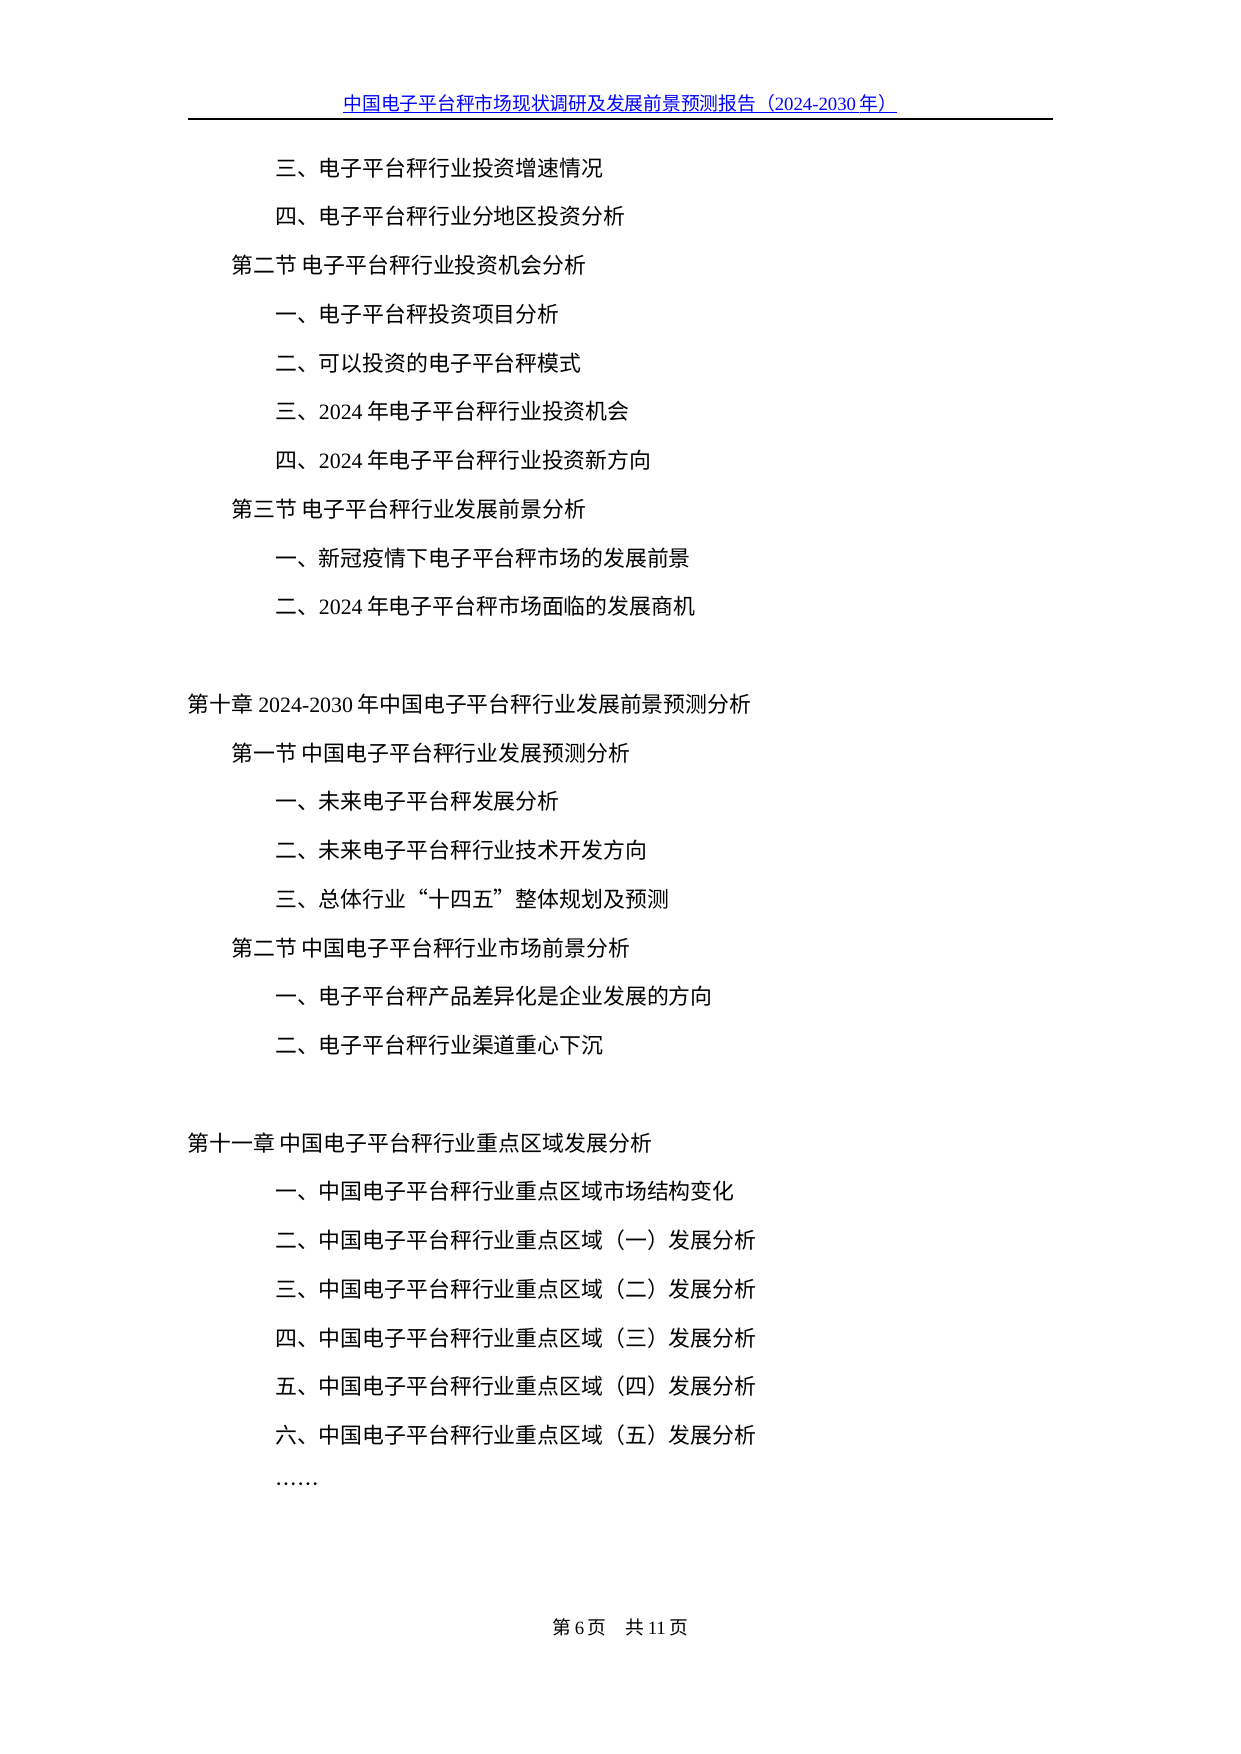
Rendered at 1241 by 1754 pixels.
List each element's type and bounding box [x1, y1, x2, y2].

text [187, 150, 1053, 1499]
